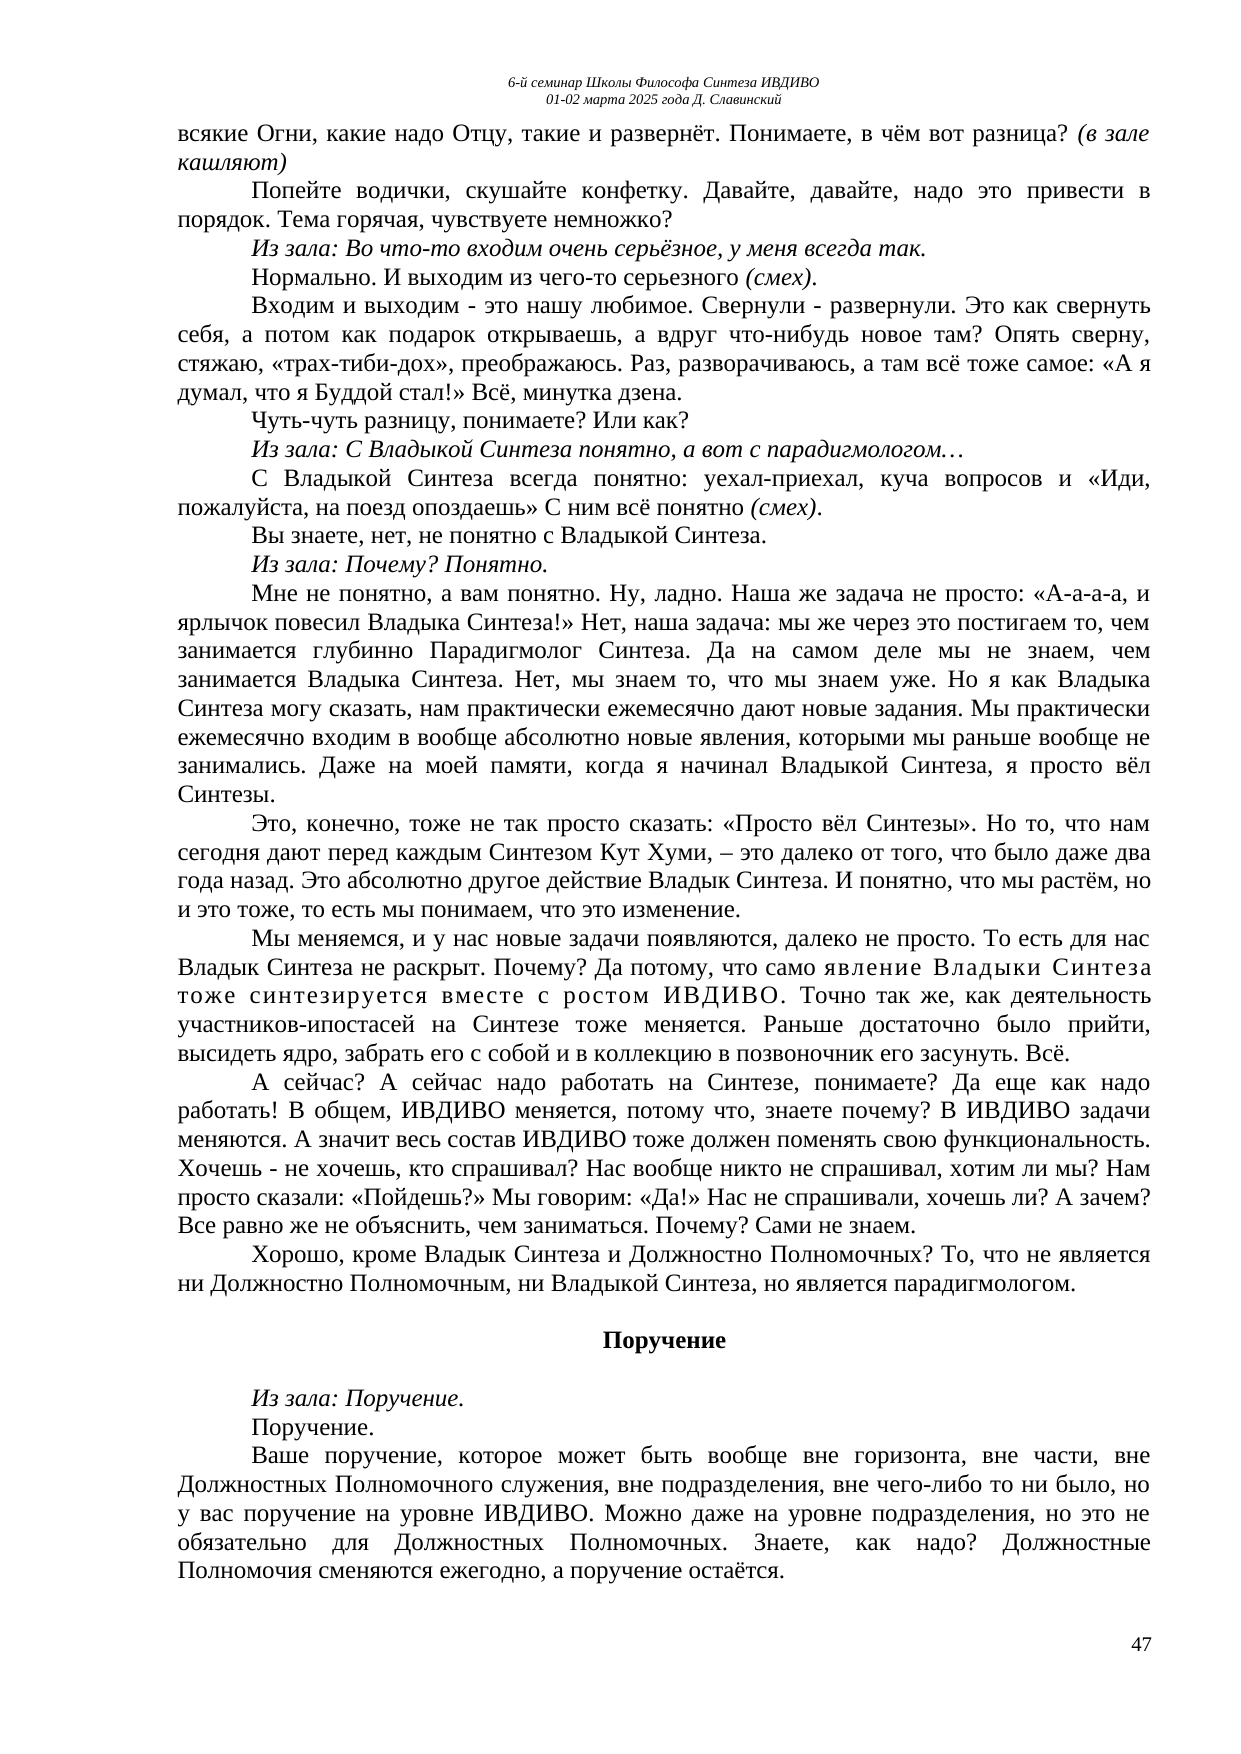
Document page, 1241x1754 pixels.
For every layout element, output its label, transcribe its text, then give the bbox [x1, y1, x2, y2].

text Из зала: Во что-то входим очень серьёзное, у меня всегда так. [177, 233, 1152, 262]
text С Владыкой Синтеза всегда понятно: уехал-приехал, куча вопросов и «Иди, пожалуйста, на поезд опоздаешь» С ним всё понятно (смех). [177, 463, 1152, 521]
text Поручение. [177, 1412, 1152, 1441]
text Вы знаете, нет, не понятно с Владыкой Синтеза. [177, 521, 1152, 549]
text Мы меняемся, и у нас новые задачи появляются, далеко не просто. То есть для нас Владык Синтеза не раскрыт. Почему? Да потому, что само явление Владыки Синтеза тоже синтезируется вместе с ростом ИВДИВО. Точно так же, как деятельность участников-ипостасей на Синтезе тоже меняется. Раньше достаточно было прийти, высидеть ядро, забрать его с собой и в коллекцию в позвоночник его засунуть. Всё. [177, 923, 1152, 1067]
text А сейчас? А сейчас надо работать на Синтезе, понимаете? Да еще как надо работать! В общем, ИВДИВО меняется, потому что, знаете почему? В ИВДИВО задачи меняются. А значит весь состав ИВДИВО тоже должен поменять свою функциональность. Хочешь - не хочешь, кто спрашивал? Нас вообще никто не спрашивал, хотим ли мы? Нам просто сказали: «Пойдешь?» Мы говорим: «Да!» Нас не спрашивали, хочешь ли? А зачем? Все равно же не объяснить, чем заниматься. Почему? Сами не знаем. [177, 1067, 1152, 1239]
text Входим и выходим - это нашу любимое. Свернули - развернули. Это как свернуть себя, а потом как подарок открываешь, а вдруг что-нибудь новое там? Опять сверну, стяжаю, «трах-тиби-дох», преображаюсь. Раз, разворачиваюсь, а там всё тоже самое: «А я думал, что я Буддой стал!» Всё, минутка дзена. [177, 291, 1152, 406]
text Хорошо, кроме Владык Синтеза и Должностно Полномочных? То, что не является ни Должностно Полномочным, ни Владыкой Синтеза, но является парадигмологом. [177, 1239, 1152, 1297]
text Чуть-чуть разницу, понимаете? Или как? [177, 406, 1152, 434]
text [177, 118, 1152, 176]
text Нормально. И выходим из чего-то серьезного (смех). [177, 262, 1152, 291]
text Поручение [177, 1326, 1152, 1354]
text Из зала: С Владыкой Синтеза понятно, а вот с парадигмологом… [177, 434, 1152, 463]
text Мне не понятно, а вам понятно. Ну, ладно. Наша же задача не просто: «А-а-а-а, и ярлычок повесил Владыка Синтеза!» Нет, наша задача: мы же через это постигаем то, чем занимается глубинно Парадигмолог Синтеза. Да на самом деле мы не знаем, чем занимается Владыка Синтеза. Нет, мы знаем то, что мы знаем уже. Но я как Владыка Синтеза могу сказать, нам практически ежемесячно дают новые задания. Мы практически ежемесячно входим в вообще абсолютно новые явления, которыми мы раньше вообще не занимались. Даже на моей памяти, когда я начинал Владыкой Синтеза, я просто вёл Синтезы. [177, 578, 1152, 808]
text Из зала: Поручение. [177, 1383, 1152, 1412]
text Из зала: Почему? Понятно. [177, 549, 1152, 578]
text Это, конечно, тоже не так просто сказать: «Просто вёл Синтезы». Но то, что нам сегодня дают перед каждым Синтезом Кут Хуми, – это далеко от того, что было даже два года назад. Это абсолютно другое действие Владык Синтеза. И понятно, что мы растём, но и это тоже, то есть мы понимаем, что это изменение. [177, 808, 1152, 923]
text Ваше поручение, которое может быть вообще вне горизонта, вне части, вне Должностных Полномочного служения, вне подразделения, вне чего-либо то ни было, но у вас поручение на уровне ИВДИВО. Можно даже на уровне подразделения, но это не обязательно для Должностных Полномочных. Знаете, как надо? Должностные Полномочия сменяются ежегодно, а поручение остаётся. [177, 1441, 1152, 1584]
text Попейте водички, скушайте конфетку. Давайте, давайте, надо это привести в порядок. Тема горячая, чувствуете немножко? [177, 176, 1152, 233]
